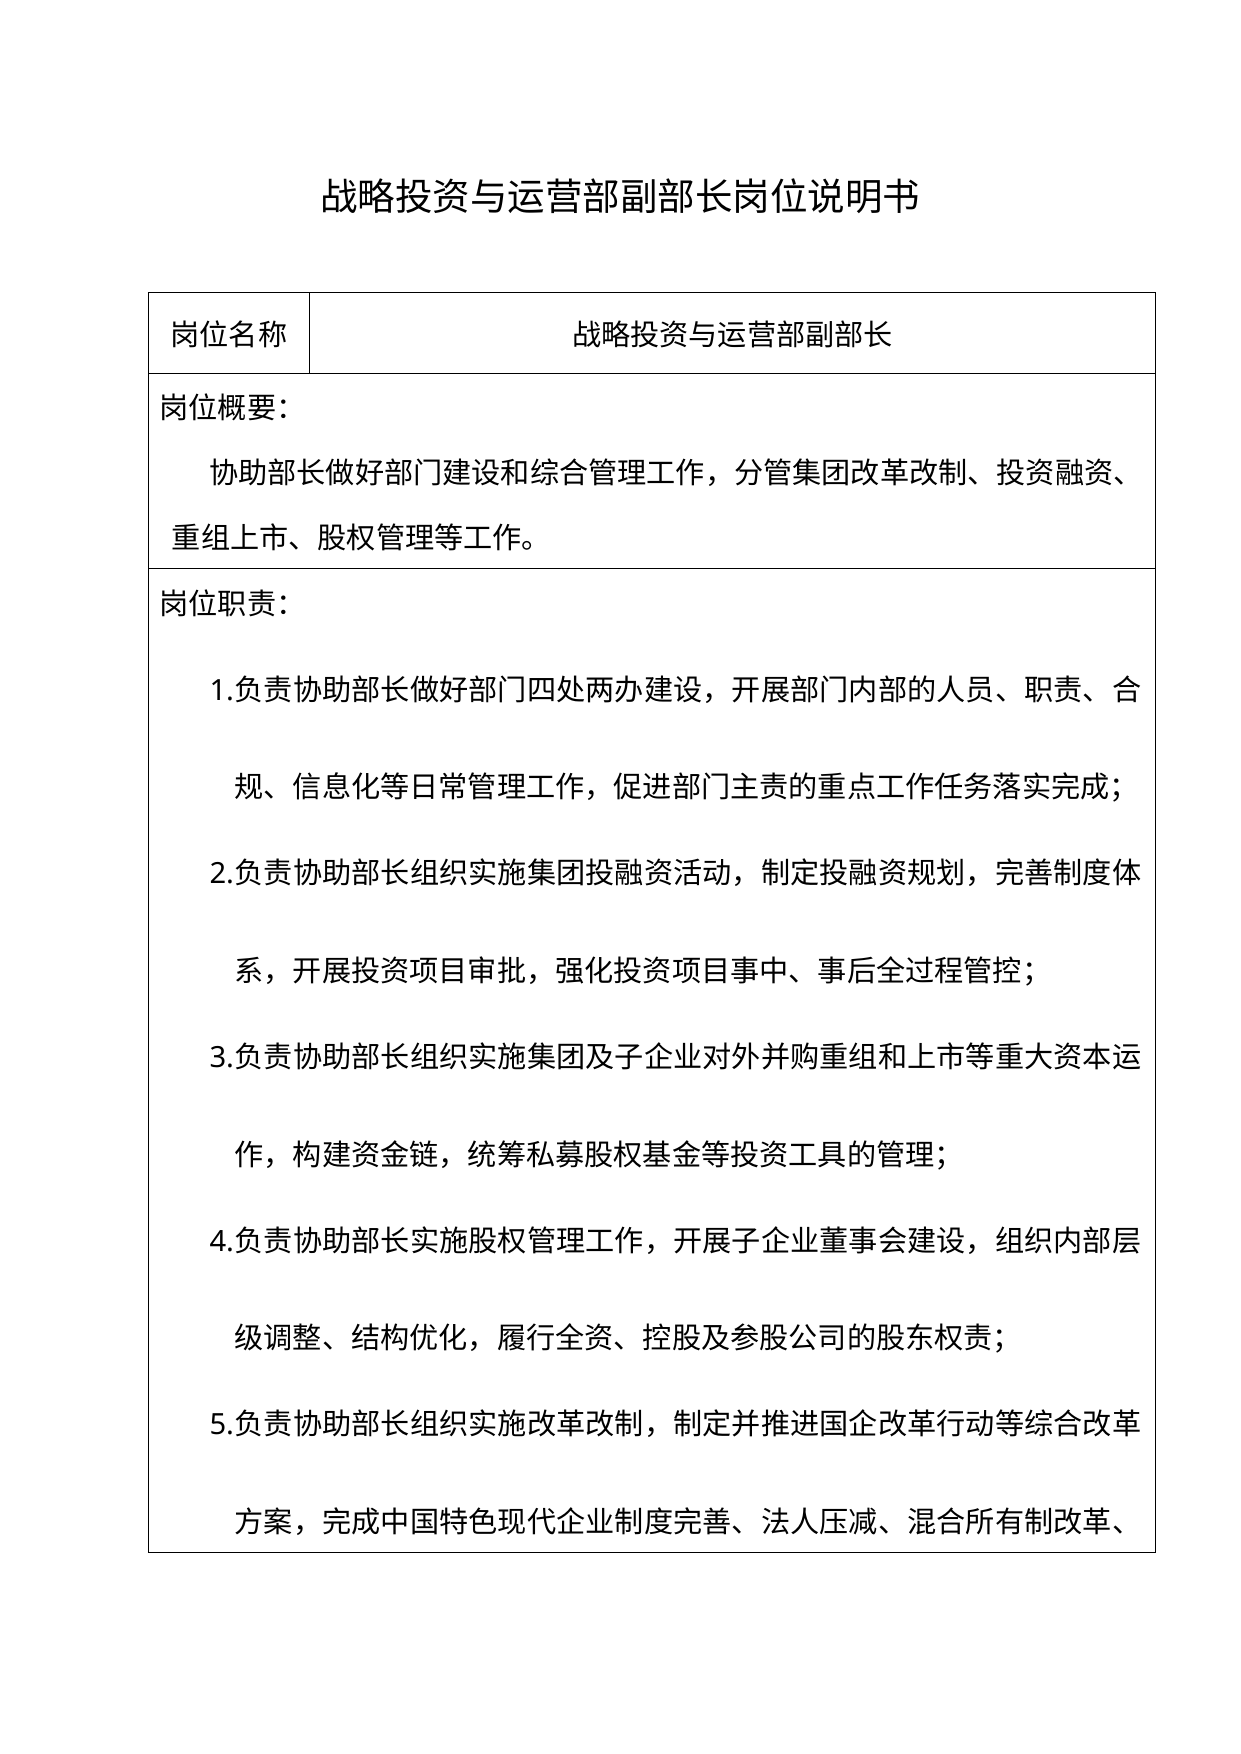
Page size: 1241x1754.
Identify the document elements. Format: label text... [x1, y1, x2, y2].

table_cell 岗位概要： 协助部长做好部门建设和综合管理工作，分管集团改革改制、投资融资、重组上市、股权管理等工作。 [149, 374, 1155, 568]
table_header 战略投资与运营部副部长 [310, 293, 1155, 373]
table_header 岗位名称 [149, 293, 309, 373]
text 战略投资与运营部副部长岗位说明书 [187, 162, 1053, 227]
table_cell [149, 569, 1155, 1552]
